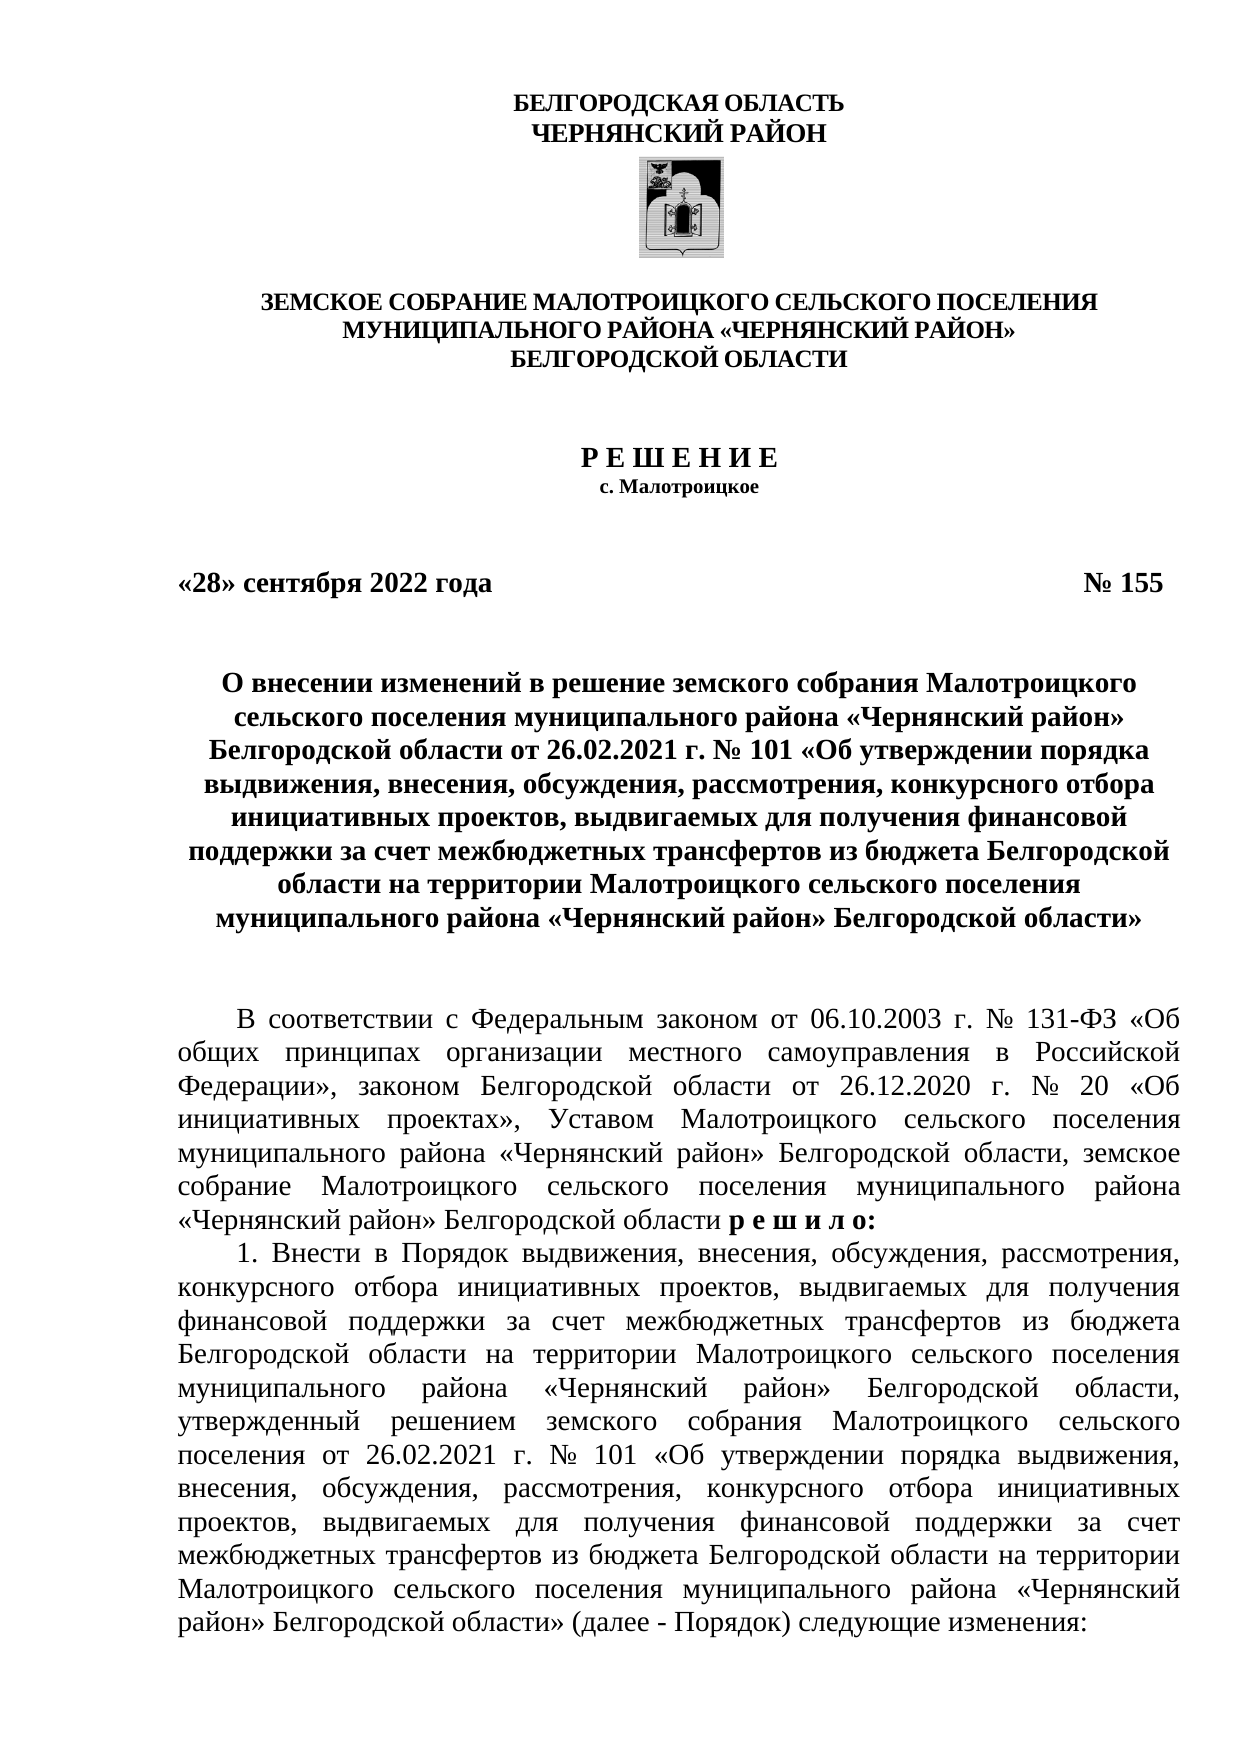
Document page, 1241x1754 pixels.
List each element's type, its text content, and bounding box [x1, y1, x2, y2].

text БЕЛГОРОДСКОЙ ОБЛАСТИ [177, 344, 1181, 373]
text БЕЛГОРОДСКАЯ ОБЛАСТЬ [177, 88, 1181, 117]
text «28» сентября 2022 года № 155 [177, 565, 1181, 598]
picture [639, 156, 724, 258]
text В соответствии с Федеральным законом от 06.10.2003 г. № 131-ФЗ «Об общих принципах организации местного самоуправления в Российской Федерации», законом Белгородской области от 26.12.2020 г. № 20 «Об инициативных проектах», Уставом Малотроицкого сельского поселения муниципального района «Чернянский район» Белгородской области, земское собрание Малотроицкого сельского поселения муниципального района «Чернянский район» Белгородской области р е ш и л о: [177, 1001, 1181, 1236]
text Р Е Ш Е Н И Е [177, 440, 1181, 473]
text О внесении изменений в решение земского собрания Малотроицкого сельского поселения муниципального района «Чернянский район» Белгородской области от 26.02.2021 г. № 101 «Об утверждении порядка выдвижения, внесения, обсуждения, рассмотрения, конкурсного отбора инициативных проектов, выдвигаемых для получения финансовой поддержки за счет межбюджетных трансфертов из бюджета Белгородской области на территории Малотроицкого сельского поселения муниципального района «Чернянский район» Белгородской области» [177, 665, 1181, 934]
text ЧЕРНЯНСКИЙ РАЙОН [177, 117, 1181, 148]
text ЗЕМСКОЕ СОБРАНИЕ МАЛОТРОИЦКОГО СЕЛЬСКОГО ПОСЕЛЕНИЯ МУНИЦИПАЛЬНОГО РАЙОНА «ЧЕРНЯНСКИЙ РАЙОН» [177, 287, 1181, 344]
text 1. Внести в Порядок выдвижения, внесения, обсуждения, рассмотрения, конкурсного отбора инициативных проектов, выдвигаемых для получения финансовой поддержки за счет межбюджетных трансфертов из бюджета Белгородской области на территории Малотроицкого сельского поселения муниципального района «Чернянский район» Белгородской области, утвержденный решением земского собрания Малотроицкого сельского поселения от 26.02.2021 г. № 101 «Об утверждении порядка выдвижения, внесения, обсуждения, рассмотрения, конкурсного отбора инициативных проектов, выдвигаемых для получения финансовой поддержки за счет межбюджетных трансфертов из бюджета Белгородской области на территории Малотроицкого сельского поселения муниципального района «Чернянский район» Белгородской области» (далее - Порядок) следующие изменения: [177, 1236, 1181, 1638]
text с. Малотроицкое [177, 473, 1181, 498]
